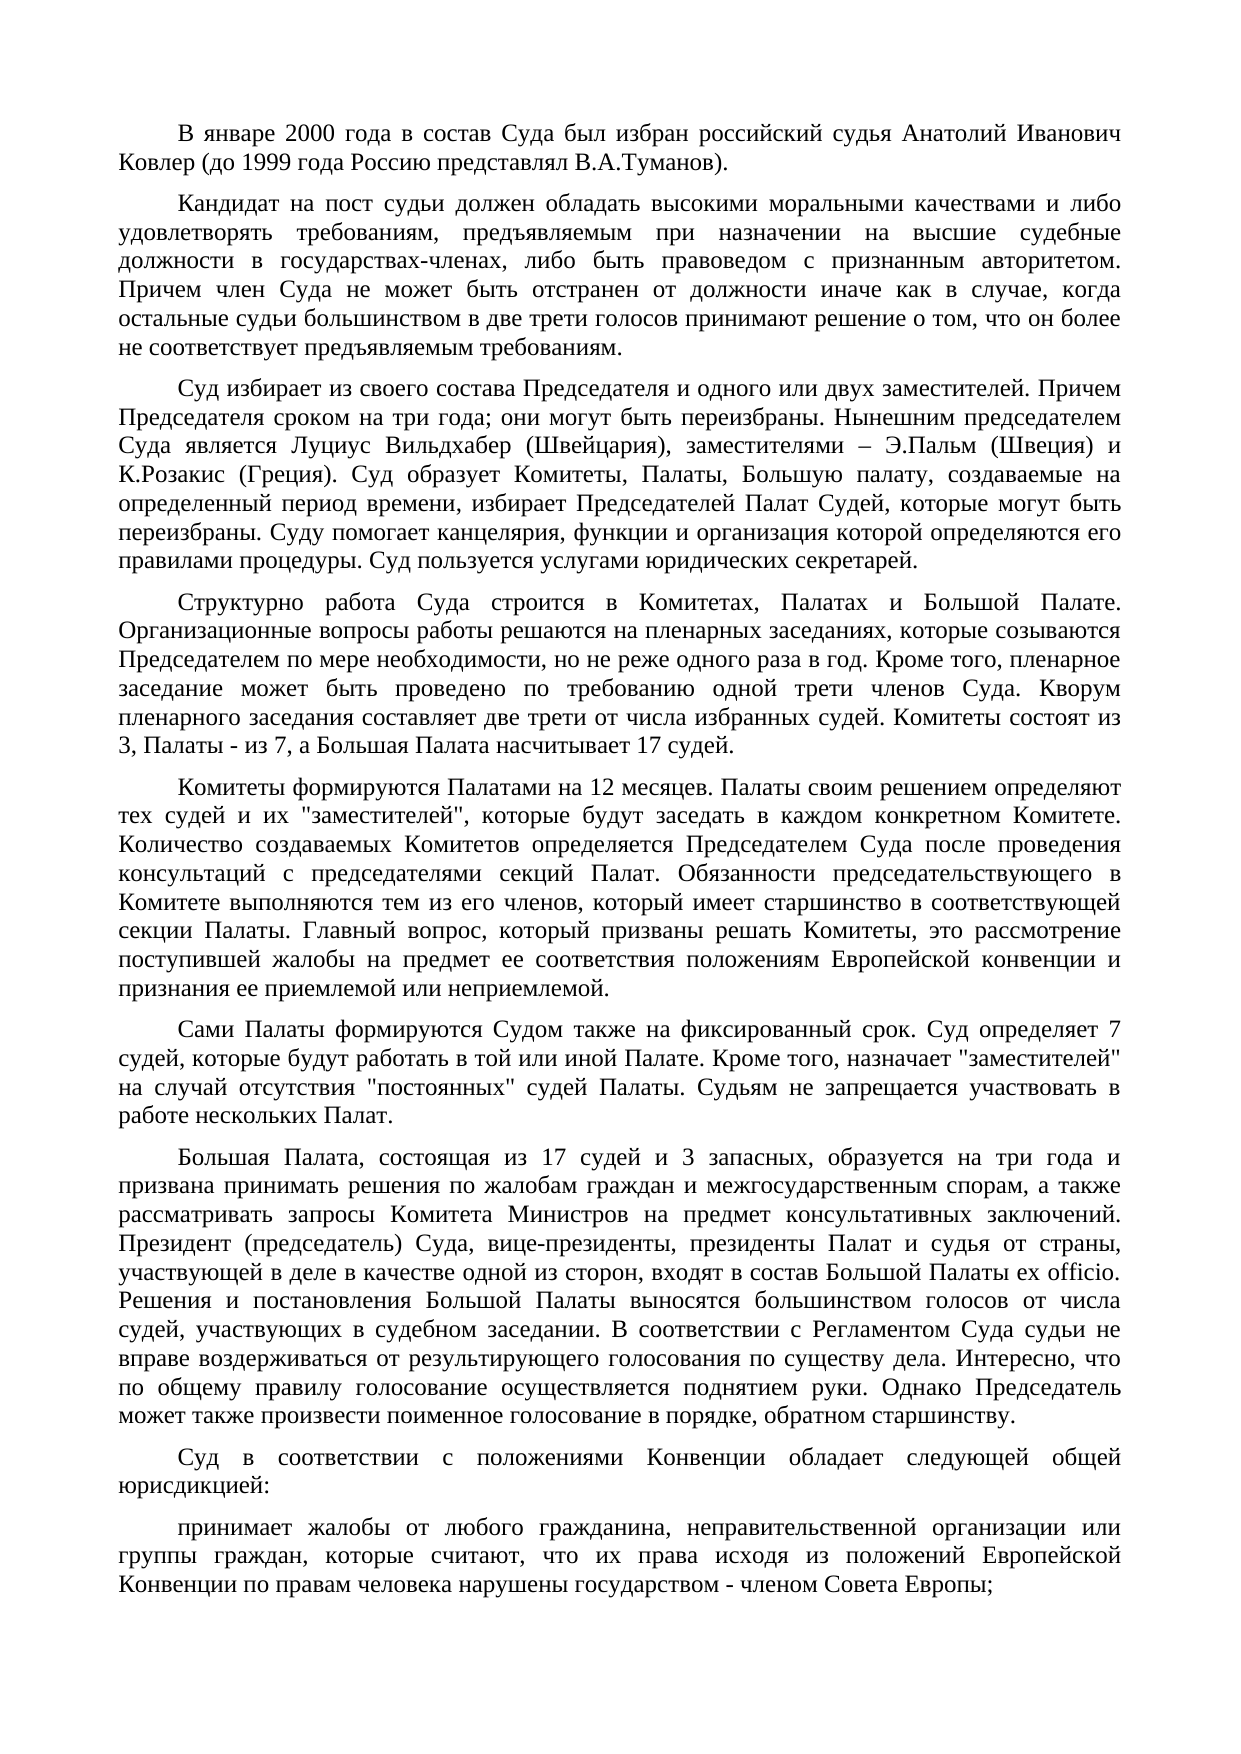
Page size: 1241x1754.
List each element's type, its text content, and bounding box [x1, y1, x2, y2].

text В январе 2000 года в состав Суда был избран российский судья Анатолий Иванович Ковлер (до 1999 года Россию представлял В.А.Туманов). [118, 118, 1122, 176]
text Кандидат на пост судьи должен обладать высокими моральными качествами и либо удовлетворять требованиям, предъявляемым при назначении на высшие судебные должности в государствах-членах, либо быть правоведом с признанным авторитетом. Причем член Суда не может быть отстранен от должности иначе как в случае, когда остальные судьи большинством в две трети голосов принимают решение о том, что он более не соответствует предъявляемым требованиям. [118, 188, 1122, 361]
text Суд в соответствии с положениями Конвенции обладает следующей общей юрисдикцией: [118, 1442, 1122, 1499]
text Суд избирает из своего состава Председателя и одного или двух заместителей. Причем Председателя сроком на три года; они могут быть переизбраны. Нынешним председателем Суда является Луциус Вильдхабер (Швейцария), заместителями – Э.Пальм (Швеция) и К.Розакис (Греция). Суд образует Комитеты, Палаты, Большую палату, создаваемые на определенный период времени, избирает Председателей Палат Судей, которые могут быть переизбраны. Суду помогает канцелярия, функции и организация которой определяются его правилами процедуры. Суд пользуется услугами юридических секретарей. [118, 373, 1122, 574]
text Структурно работа Суда строится в Комитетах, Палатах и Большой Палате. Организационные вопросы работы решаются на пленарных заседаниях, которые созываются Председателем по мере необходимости, но не реже одного раза в год. Кроме того, пленарное заседание может быть проведено по требованию одной трети членов Суда. Кворум пленарного заседания составляет две трети от числа избранных судей. Комитеты состоят из 3, Палаты - из 7, а Большая Палата насчитывает 17 судей. [118, 587, 1122, 759]
text Сами Палаты формируются Судом также на фиксированный срок. Суд определяет 7 судей, которые будут работать в той или иной Палате. Кроме того, назначает "заместителей" на случай отсутствия "постоянных" судей Палаты. Судьям не запрещается участвовать в работе нескольких Палат. [118, 1014, 1122, 1129]
text Большая Палата, состоящая из 17 судей и 3 запасных, образуется на три года и призвана принимать решения по жалобам граждан и межгосударственным спорам, а также рассматривать запросы Комитета Министров на предмет консультативных заключений. Президент (председатель) Суда, вице-президенты, президенты Палат и судья от страны, участвующей в деле в качестве одной из сторон, входят в состав Большой Палаты ex officio. Решения и постановления Большой Палаты выносятся большинством голосов от числа судей, участвующих в судебном заседании. В соответствии с Регламентом Суда судьи не вправе воздерживаться от результирующего голосования по существу дела. Интересно, что по общему правилу голосование осуществляется поднятием руки. Однако Председатель может также произвести поименное голосование в порядке, обратном старшинству. [118, 1142, 1122, 1429]
text принимает жалобы от любого гражданина, неправительственной организации или группы граждан, которые считают, что их права исходя из положений Европейской Конвенции по правам человека нарушены государством - членом Совета Европы; [118, 1512, 1122, 1598]
text Комитеты формируются Палатами на 12 месяцев. Палаты своим решением определяют тех судей и их "заместителей", которые будут заседать в каждом конкретном Комитете. Количество создаваемых Комитетов определяется Председателем Суда после проведения консультаций с председателями секций Палат. Обязанности председательствующего в Комитете выполняются тем из его членов, который имеет старшинство в соответствующей секции Палаты. Главный вопрос, который призваны решать Комитеты, это рассмотрение поступившей жалобы на предмет ее соответствия положениям Европейской конвенции и признания ее приемлемой или неприемлемой. [118, 772, 1122, 1002]
